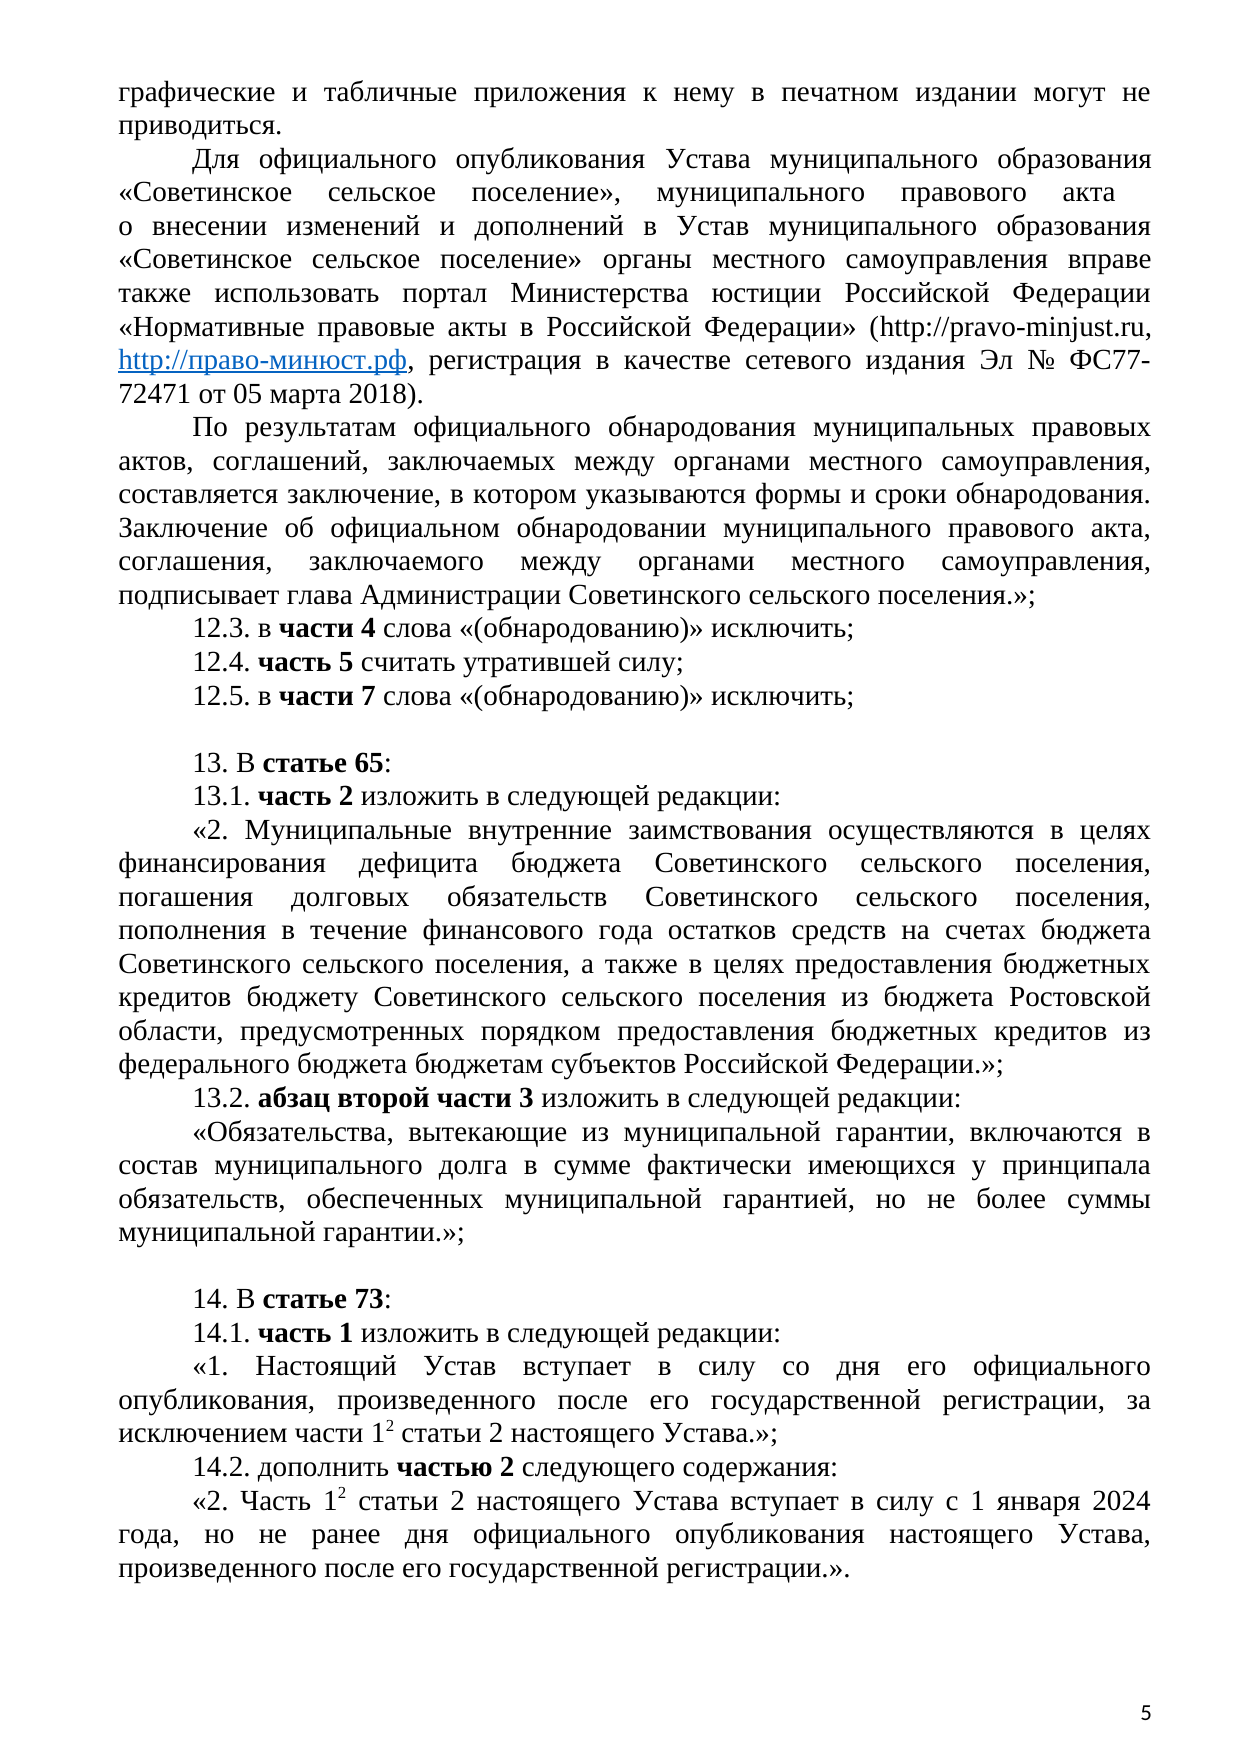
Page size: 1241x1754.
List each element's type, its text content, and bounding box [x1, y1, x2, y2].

text 13. В статье 65: [118, 745, 1152, 778]
text 13.2. абзац второй части 3 изложить в следующей редакции: [118, 1080, 1152, 1114]
text 12.4. часть 5 считать утратившей силу; [118, 644, 1152, 678]
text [118, 74, 1152, 141]
text 14.2. дополнить частью 2 следующего содержания: [118, 1449, 1152, 1483]
text «2. Часть 12 статьи 2 настоящего Устава вступает в силу с 1 января 2024 года, но не ранее дня официального опубликования настоящего Устава, произведенного после его государственной регистрации.». [118, 1483, 1152, 1583]
text 12.5. в части 7 слова «(обнародованию)» исключить; [118, 678, 1152, 711]
text 13.1. часть 2 изложить в следующей редакции: [118, 778, 1152, 812]
text 12.3. в части 4 слова «(обнародованию)» исключить; [118, 611, 1152, 644]
text «1. Настоящий Устав вступает в силу со дня его официального опубликования, произведенного после его государственной регистрации, за исключением части 12 статьи 2 настоящего Устава.»; [118, 1348, 1152, 1449]
text Для официального опубликования Устава муниципального образования «Советинское сельское поселение», муниципального правового акта о внесении изменений и дополнений в Устав муниципального образования «Советинское сельское поселение» органы местного самоуправления вправе также использовать портал Министерства юстиции Российской Федерации «Нормативные правовые акты в Российской Федерации» (http://pravo-minjust.ru, http://право-минюст.рф, регистрация в качестве сетевого издания Эл № ФС77-72471 от 05 марта 2018). [118, 141, 1152, 409]
text «2. Муниципальные внутренние заимствования осуществляются в целях финансирования дефицита бюджета Советинского сельского поселения, погашения долговых обязательств Советинского сельского поселения, пополнения в течение финансового года остатков средств на счетах бюджета Советинского сельского поселения, а также в целях предоставления бюджетных кредитов бюджету Советинского сельского поселения из бюджета Ростовской области, предусмотренных порядком предоставления бюджетных кредитов из федерального бюджета бюджетам субъектов Российской Федерации.»; [118, 812, 1152, 1080]
text 14.1. часть 1 изложить в следующей редакции: [118, 1315, 1152, 1348]
text По результатам официального обнародования муниципальных правовых актов, соглашений, заключаемых между органами местного самоуправления, составляется заключение, в котором указываются формы и сроки обнародования. Заключение об официальном обнародовании муниципального правового акта, соглашения, заключаемого между органами местного самоуправления, подписывает глава Администрации Советинского сельского поселения.»; [118, 409, 1152, 611]
text «Обязательства, вытекающие из муниципальной гарантии, включаются в состав муниципального долга в сумме фактически имеющихся у принципала обязательств, обеспеченных муниципальной гарантией, но не более суммы муниципальной гарантии.»; [118, 1114, 1152, 1248]
text 14. В статье 73: [118, 1281, 1152, 1315]
